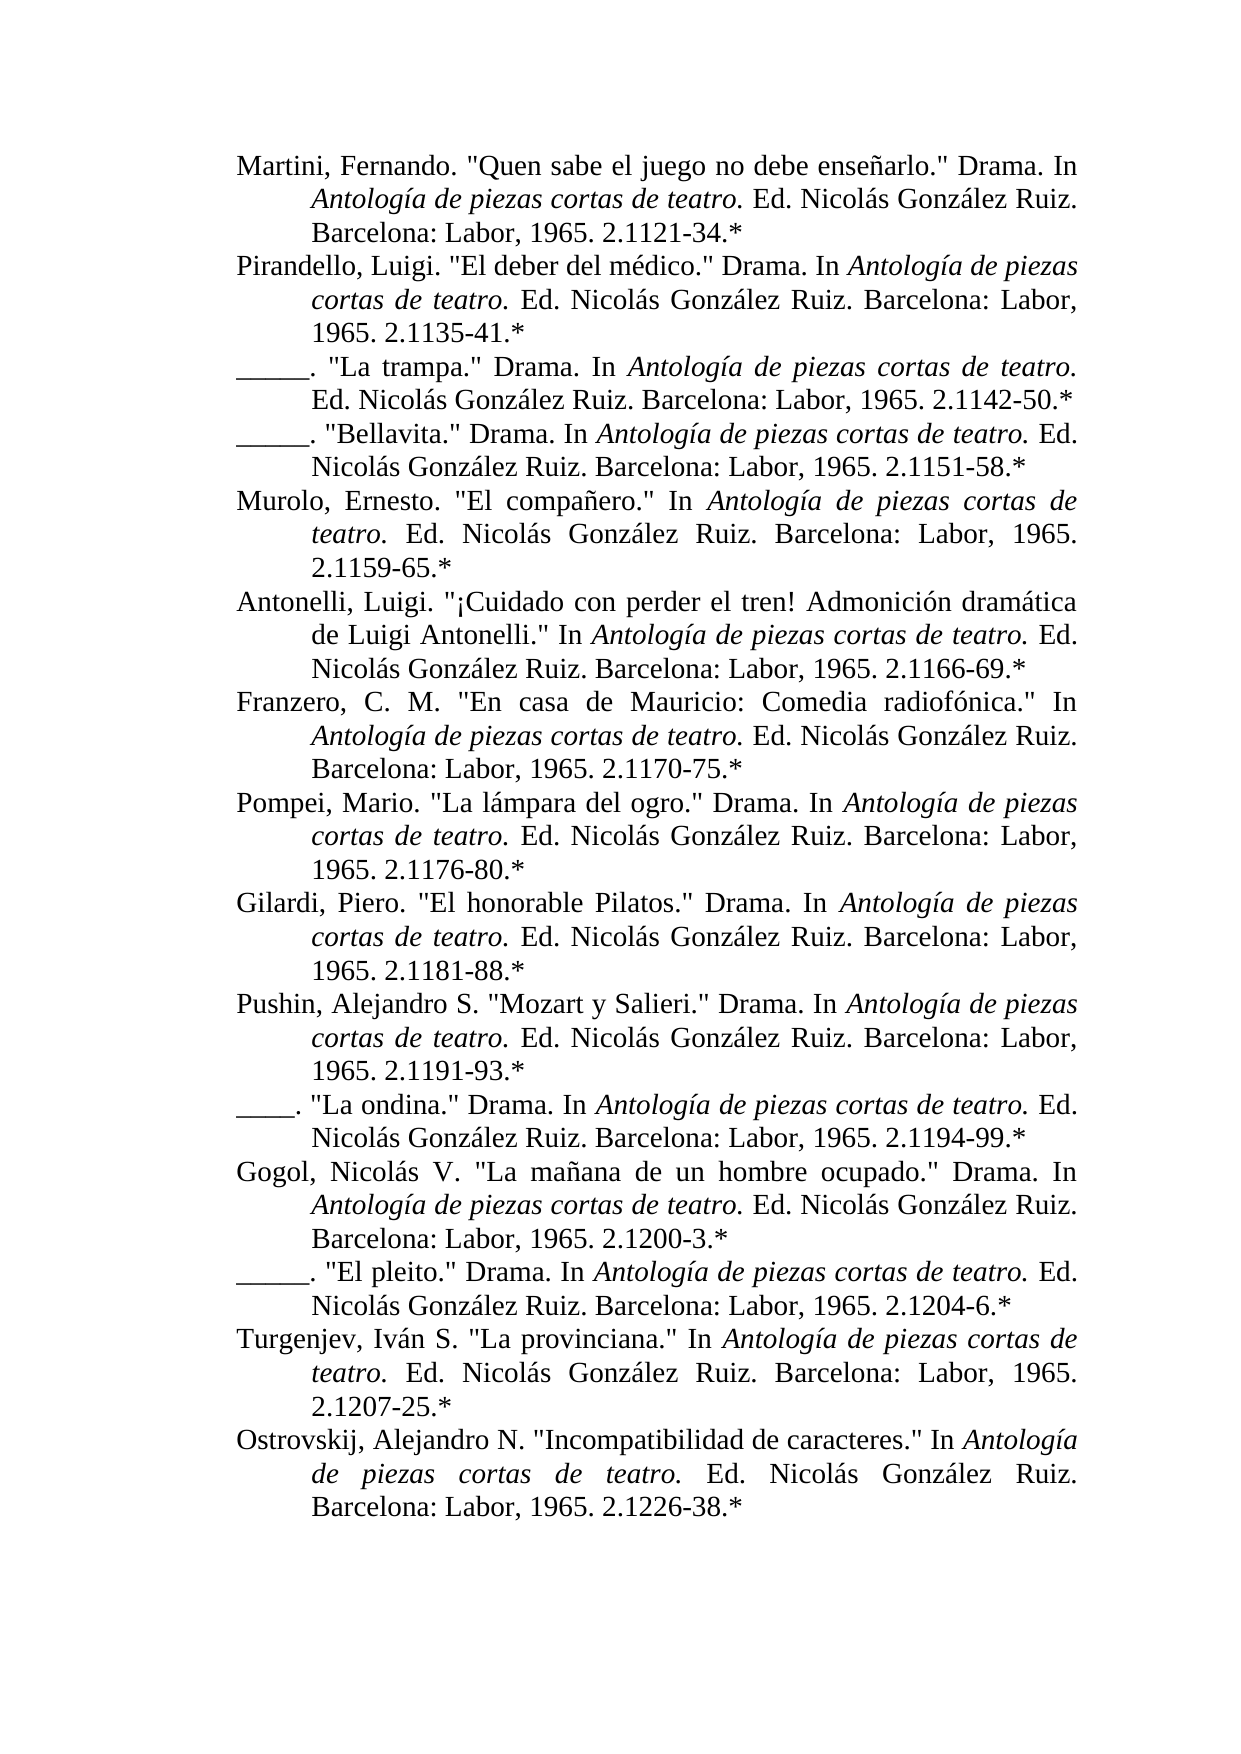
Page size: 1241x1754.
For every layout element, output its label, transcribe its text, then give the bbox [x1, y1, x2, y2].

text Murolo, Ernesto. "El compañero." In Antología de piezas cortas de teatro. Ed. Nicolás González Ruiz. Barcelona: Labor, 1965. 2.1159-65.* [236, 483, 1078, 584]
text Franzero, C. M. "En casa de Mauricio: Comedia radiofónica." In Antología de piezas cortas de teatro. Ed. Nicolás González Ruiz. Barcelona: Labor, 1965. 2.1170-75.* [236, 684, 1078, 785]
text Gogol, Nicolás V. "La mañana de un hombre ocupado." Drama. In Antología de piezas cortas de teatro. Ed. Nicolás González Ruiz. Barcelona: Labor, 1965. 2.1200-3.* [236, 1154, 1078, 1254]
text Pirandello, Luigi. "El deber del médico." Drama. In Antología de piezas cortas de teatro. Ed. Nicolás González Ruiz. Barcelona: Labor, 1965. 2.1135-41.* [236, 248, 1078, 349]
text Pushin, Alejandro S. "Mozart y Salieri." Drama. In Antología de piezas cortas de teatro. Ed. Nicolás González Ruiz. Barcelona: Labor, 1965. 2.1191-93.* [236, 986, 1078, 1087]
text _____. "El pleito." Drama. In Antología de piezas cortas de teatro. Ed. Nicolás González Ruiz. Barcelona: Labor, 1965. 2.1204-6.* [236, 1254, 1078, 1322]
text ____. "La ondina." Drama. In Antología de piezas cortas de teatro. Ed. Nicolás González Ruiz. Barcelona: Labor, 1965. 2.1194-99.* [236, 1087, 1078, 1154]
text Gilardi, Piero. "El honorable Pilatos." Drama. In Antología de piezas cortas de teatro. Ed. Nicolás González Ruiz. Barcelona: Labor, 1965. 2.1181-88.* [236, 886, 1078, 986]
text Ostrovskij, Alejandro N. "Incompatibilidad de caracteres." In Antología de piezas cortas de teatro. Ed. Nicolás González Ruiz. Barcelona: Labor, 1965. 2.1226-38.* [236, 1422, 1078, 1523]
text Antonelli, Luigi. "¡Cuidado con perder el tren! Admonición dramática de Luigi Antonelli." In Antología de piezas cortas de teatro. Ed. Nicolás González Ruiz. Barcelona: Labor, 1965. 2.1166-69.* [236, 584, 1078, 684]
text Turgenjev, Iván S. "La provinciana." In Antología de piezas cortas de teatro. Ed. Nicolás González Ruiz. Barcelona: Labor, 1965. 2.1207-25.* [236, 1322, 1078, 1422]
text _____. "La trampa." Drama. In Antología de piezas cortas de teatro. Ed. Nicolás González Ruiz. Barcelona: Labor, 1965. 2.1142-50.* [236, 349, 1078, 416]
text _____. "Bellavita." Drama. In Antología de piezas cortas de teatro. Ed. Nicolás González Ruiz. Barcelona: Labor, 1965. 2.1151-58.* [236, 416, 1078, 483]
text Pompei, Mario. "La lámpara del ogro." Drama. In Antología de piezas cortas de teatro. Ed. Nicolás González Ruiz. Barcelona: Labor, 1965. 2.1176-80.* [236, 785, 1078, 886]
text Martini, Fernando. "Quen sabe el juego no debe enseñarlo." Drama. In Antología de piezas cortas de teatro. Ed. Nicolás González Ruiz. Barcelona: Labor, 1965. 2.1121-34.* [236, 148, 1078, 248]
